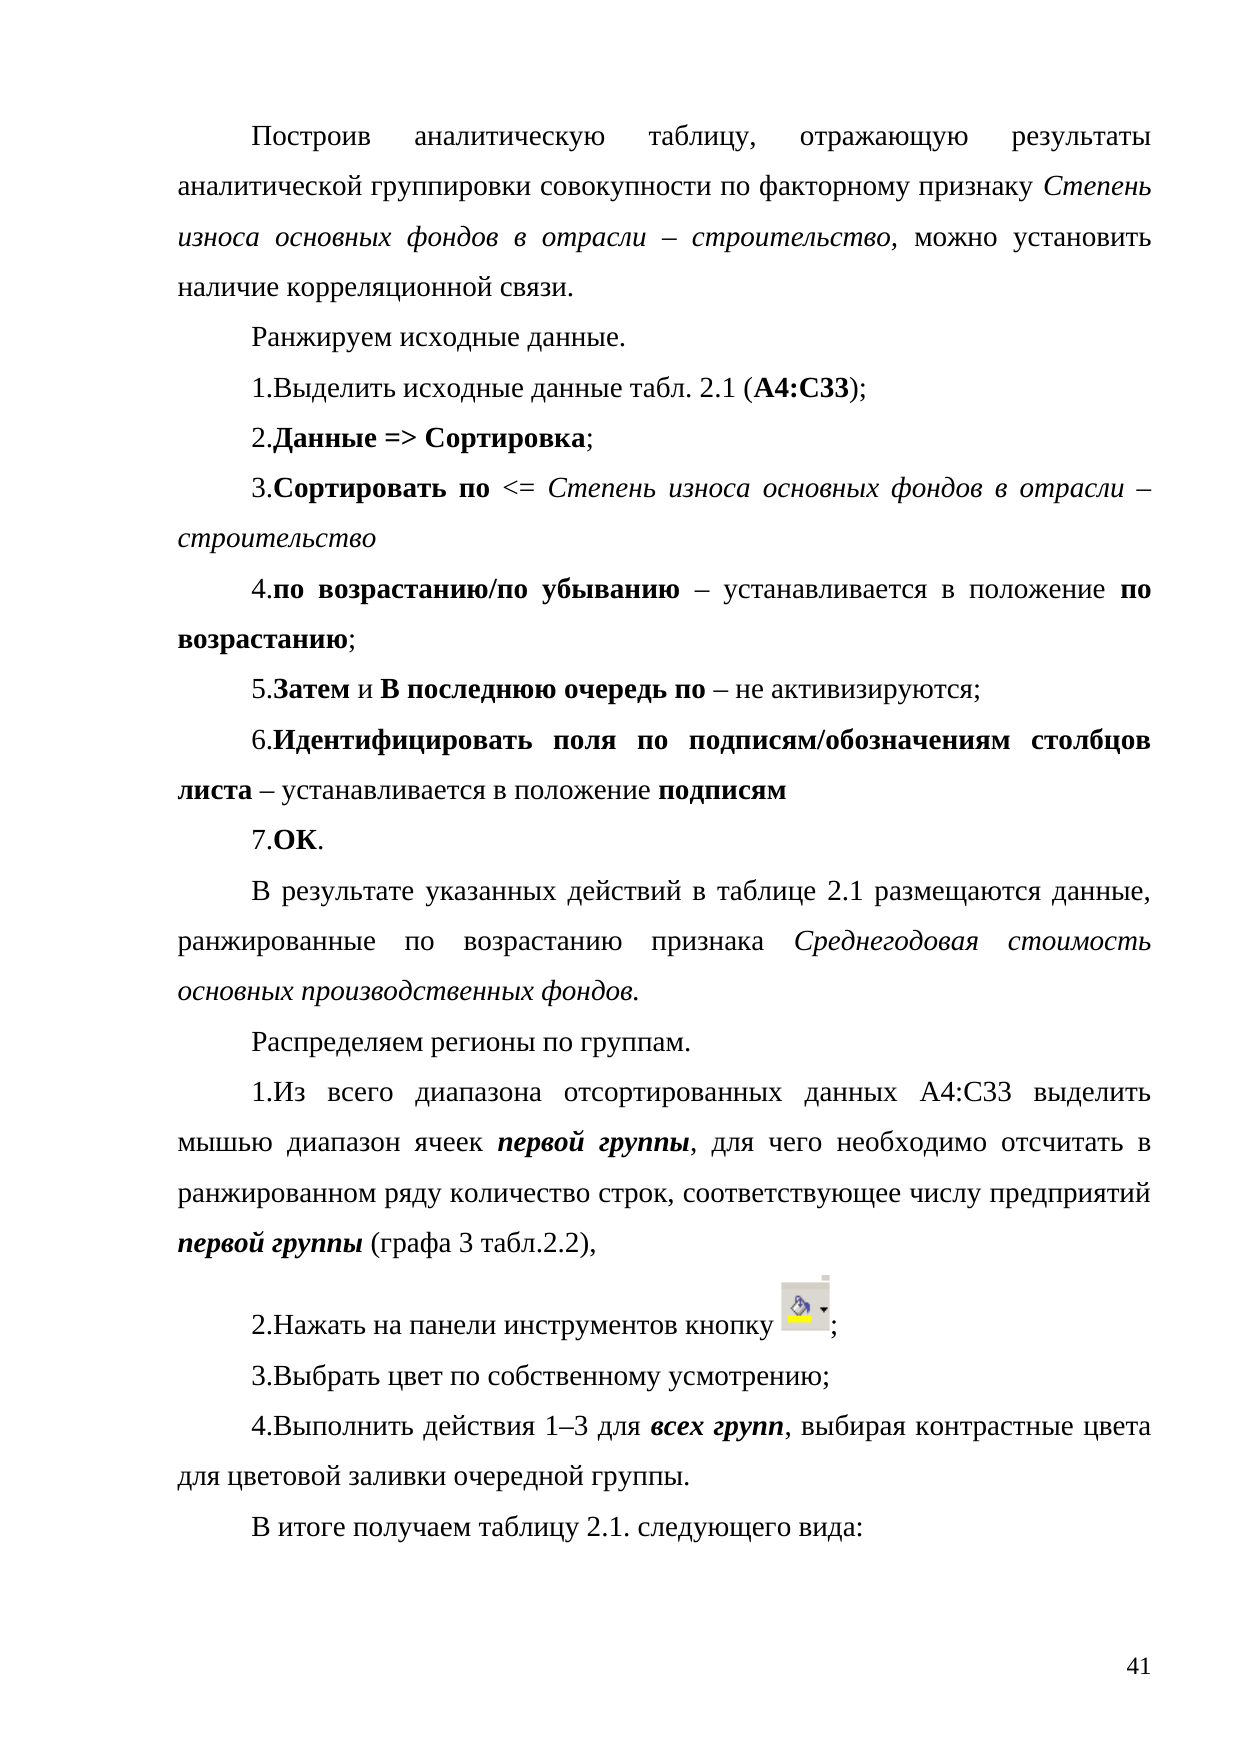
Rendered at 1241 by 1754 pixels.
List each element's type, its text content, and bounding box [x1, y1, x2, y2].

text 1.Выделить исходные данные табл. 2.1 (А4:С33); [177, 370, 1152, 403]
text 5.Затем и В последнюю очередь по – не активизируются; [177, 672, 1152, 705]
text 3.Выбрать цвет по собственному усмотрению; [177, 1358, 1152, 1391]
text 4.по возрастанию/по убыванию – устанавливается в положение по возрастанию; [177, 571, 1152, 655]
text 7.ОК. [177, 822, 1152, 856]
picture [781, 1275, 830, 1335]
text 1.Из всего диапазона отсортированных данных A4:C33 выделить мышью диапазон ячеек первой группы, для чего необходимо отсчитать в ранжированном ряду количество строк, соответствующее числу предприятий первой группы (графа 3 табл.2.2), [177, 1074, 1152, 1258]
text 3.Сортировать по <= Степень износа основных фондов в отрасли – строительство [177, 470, 1152, 554]
text 2.Данные => Сортировка; [177, 420, 1152, 453]
text Ранжируем исходные данные. [177, 319, 1152, 353]
text В результате указанных действий в таблице 2.1 размещаются данные, ранжированные по возрастанию признака Среднегодовая стоимость основных производственных фондов. [177, 873, 1152, 1007]
text Построив аналитическую таблицу, отражающую результаты аналитической группировки совокупности по факторному признаку Степень износа основных фондов в отрасли – строительство, можно установить наличие корреляционной связи. [177, 118, 1152, 303]
text Распределяем регионы по группам. [177, 1024, 1152, 1057]
text В итоге получаем таблицу 2.1. следующего вида: [177, 1509, 1152, 1542]
text 4.Выполнить действия 1–3 для всех групп, выбирая контрастные цвета для цветовой заливки очередной группы. [177, 1408, 1152, 1492]
text 6.Идентифицировать поля по подписям/обозначениям столбцов листа – устанавливается в положение подписям [177, 722, 1152, 806]
text 2.Нажать на панели инструментов кнопку ; [177, 1275, 1152, 1341]
